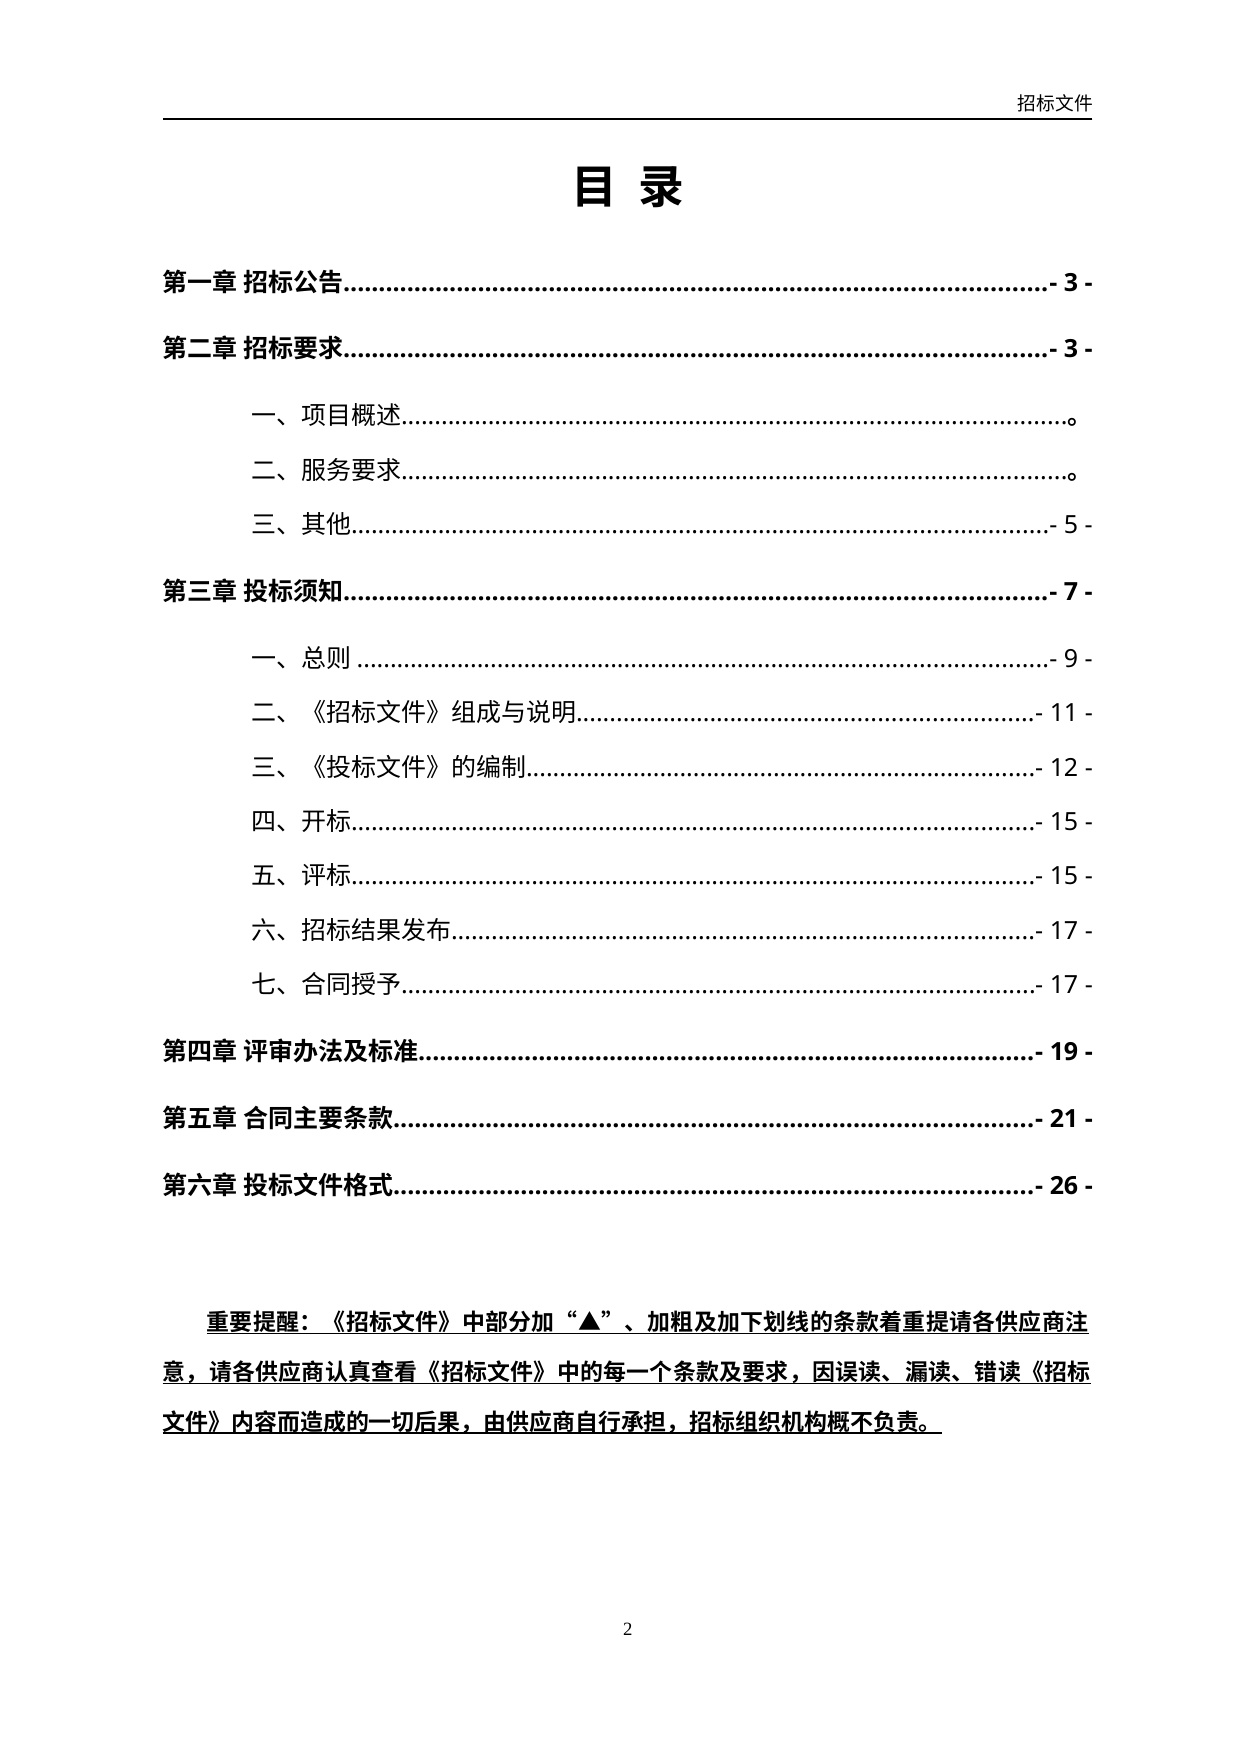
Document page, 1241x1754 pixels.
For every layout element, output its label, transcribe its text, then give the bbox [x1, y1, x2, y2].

text 第六章 投标文件格式 - 26 - [162, 1165, 1092, 1201]
text 第三章 投标须知 - 7 - [162, 571, 1092, 608]
text 目 录 [162, 150, 1092, 216]
text 四、开标 - 15 - [251, 801, 1092, 838]
text 一、项目概述 。 [251, 396, 1092, 432]
text 二、服务要求 。 [251, 450, 1092, 486]
text 三、其他 - 5 - [251, 504, 1092, 541]
text 七、合同授予 - 17 - [251, 964, 1092, 1001]
text 第一章 招标公告 - 3 - [162, 262, 1092, 298]
text 第五章 合同主要条款 - 21 - [162, 1098, 1092, 1134]
text 第四章 评审办法及标准 - 19 - [162, 1031, 1092, 1068]
text 一、总则 - 9 - [251, 638, 1092, 674]
text 五、评标 - 15 - [251, 856, 1092, 892]
text 二、《招标文件》组成与说明 - 11 - [251, 693, 1092, 729]
text 第二章 招标要求 - 3 - [162, 329, 1092, 365]
text 六、招标结果发布 - 17 - [251, 910, 1092, 946]
text 三、《投标文件》的编制 - 12 - [251, 747, 1092, 783]
text 重要提醒：《招标文件》中部分加“▲”、加粗及加下划线的条款着重提请各供应商注意，请各供应商认真查看《招标文件》中的每一个条款及要求，因误读、漏读、错读《招标文件》内容而造成的一切后果，由供应商自行承担，招标组织机构概不负责。 [162, 1304, 1092, 1437]
